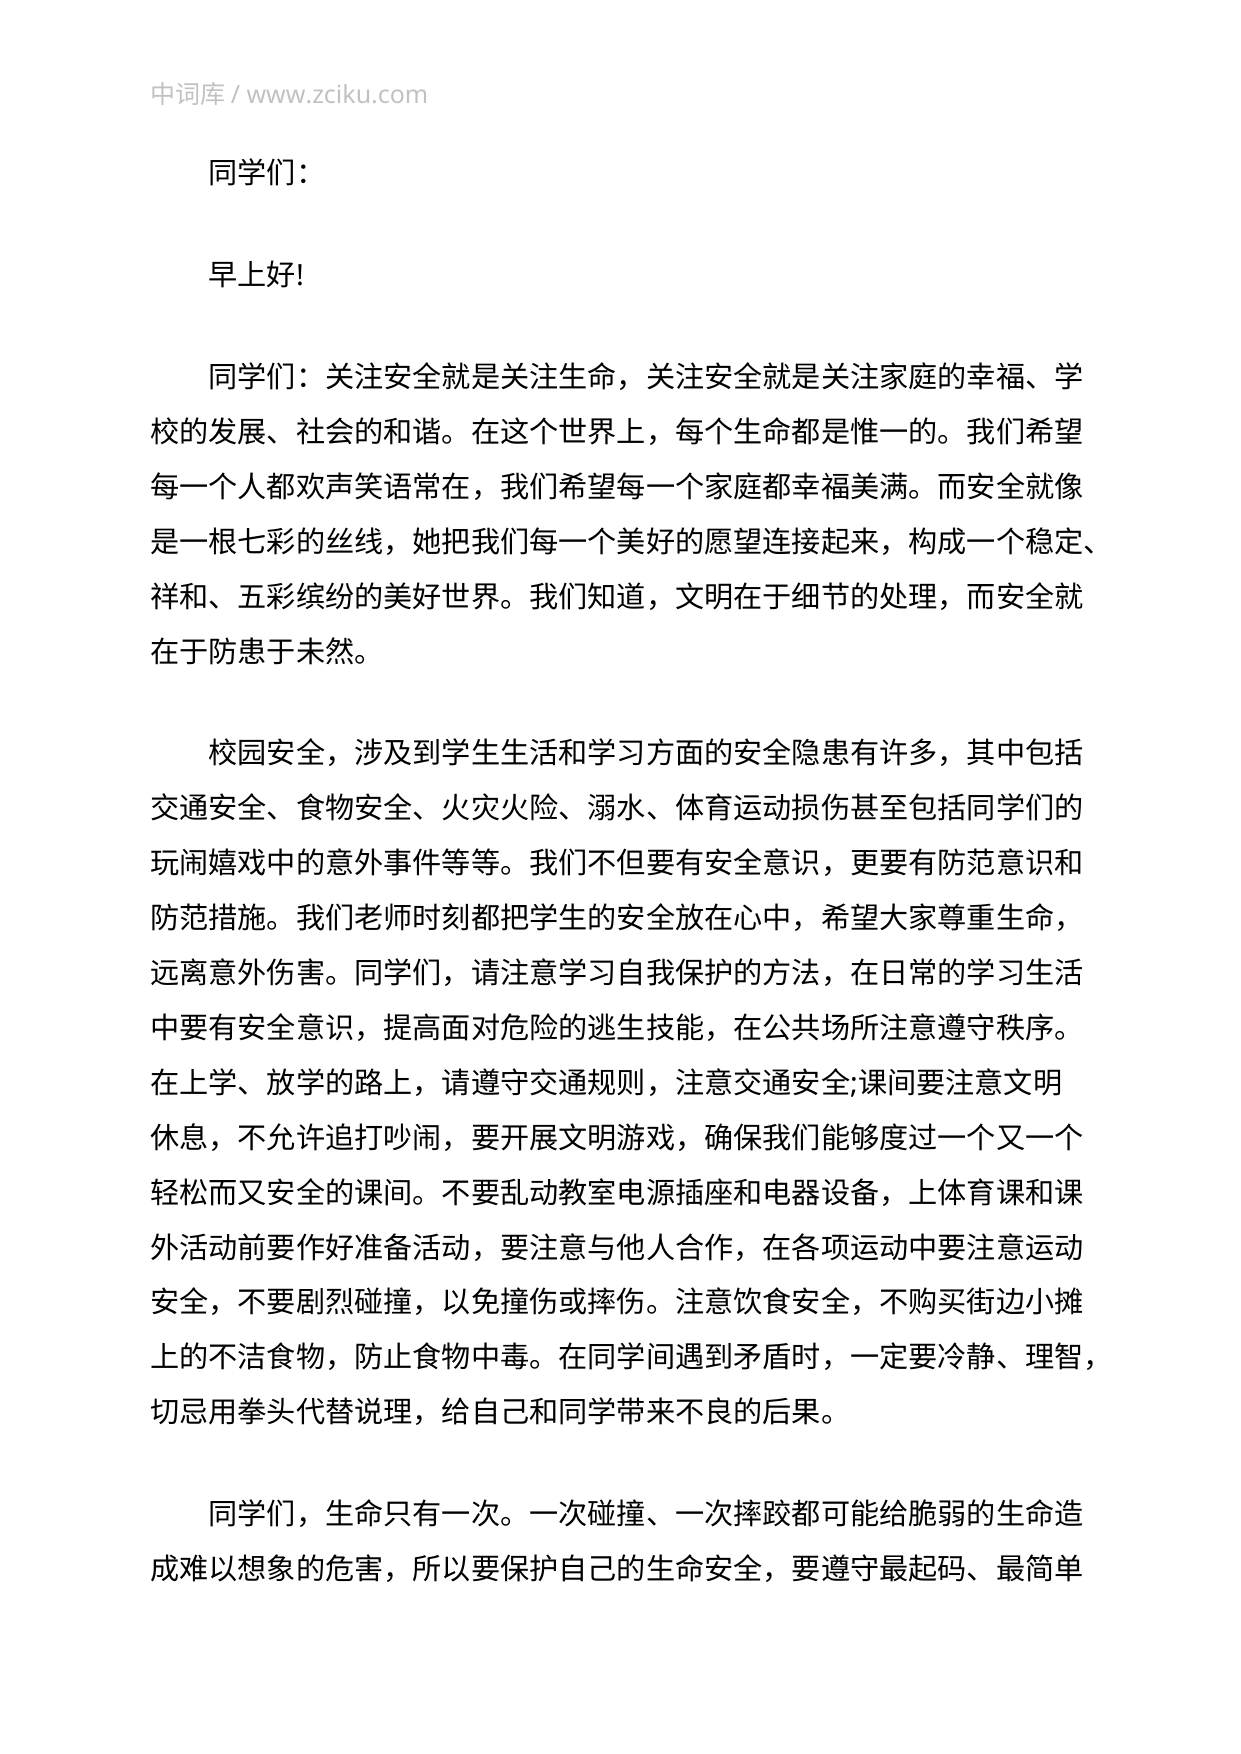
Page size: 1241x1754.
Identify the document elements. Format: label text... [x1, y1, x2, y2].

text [150, 1491, 1090, 1588]
text 校园安全，涉及到学生生活和学习方面的安全隐患有许多，其中包括交通安全、食物安全、火灾火险、溺水、体育运动损伤甚至包括同学们的玩闹嬉戏中的意外事件等等。我们不但要有安全意识，更要有防范意识和防范措施。我们老师时刻都把学生的安全放在心中，希望大家尊重生命，远离意外伤害。同学们，请注意学习自我保护的方法，在日常的学习生活中要有安全意识，提高面对危险的逃生技能，在公共场所注意遵守秩序。在上学、放学的路上，请遵守交通规则，注意交通安全;课间要注意文明休息，不允许追打吵闹，要开展文明游戏，确保我们能够度过一个又一个轻松而又安全的课间。不要乱动教室电源插座和电器设备，上体育课和课外活动前要作好准备活动，要注意与他人合作，在各项运动中要注意运动安全，不要剧烈碰撞，以免撞伤或摔伤。注意饮食安全，不购买街边小摊上的不洁食物，防止食物中毒。在同学间遇到矛盾时，一定要冷静、理智，切忌用拳头代替说理，给自己和同学带来不良的后果。 [150, 730, 1090, 1431]
text 同学们：关注安全就是关注生命，关注安全就是关注家庭的幸福、学校的发展、社会的和谐。在这个世界上，每个生命都是惟一的。我们希望每一个人都欢声笑语常在，我们希望每一个家庭都幸福美满。而安全就像是一根七彩的丝线，她把我们每一个美好的愿望连接起来，构成一个稳定、祥和、五彩缤纷的美好世界。我们知道，文明在于细节的处理，而安全就在于防患于未然。 [150, 354, 1090, 671]
text 早上好! [150, 252, 1090, 294]
text 同学们： [150, 150, 1090, 192]
